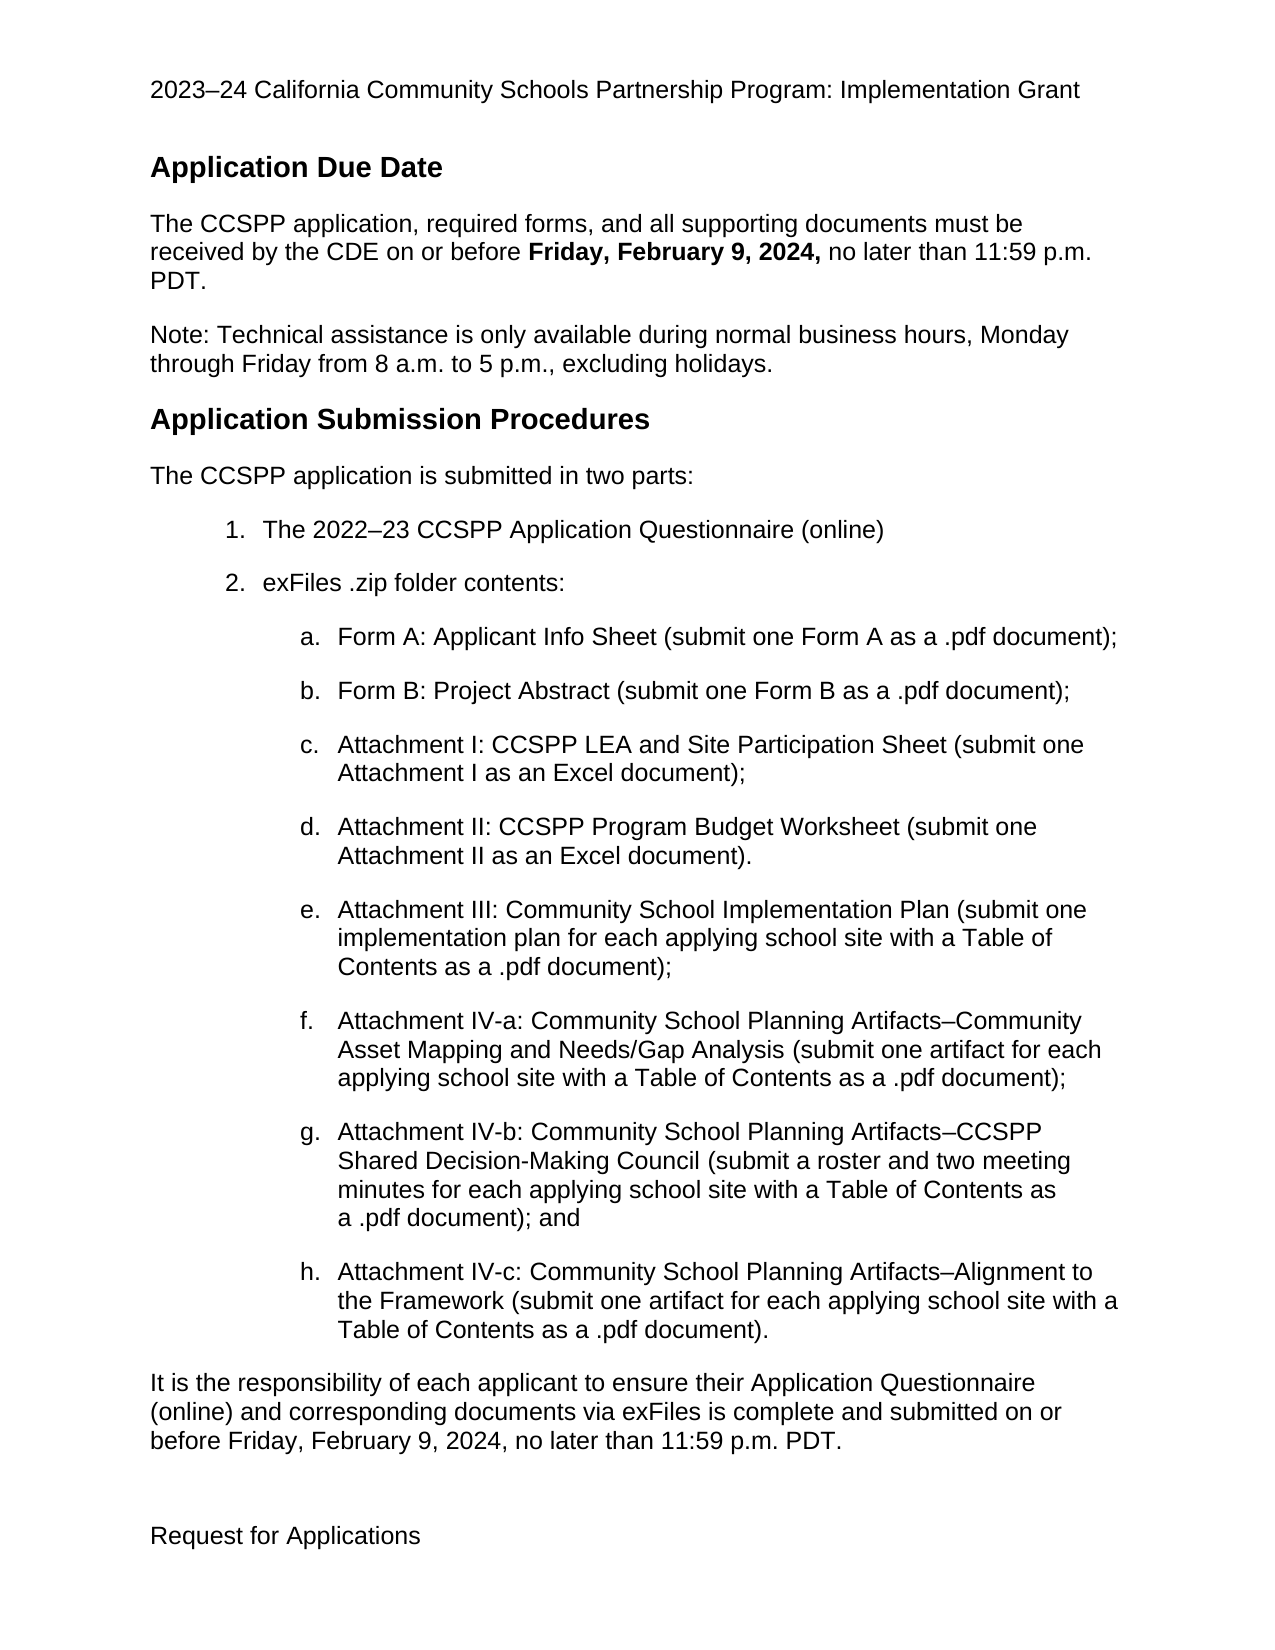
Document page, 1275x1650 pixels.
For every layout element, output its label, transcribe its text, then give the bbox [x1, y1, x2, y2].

subtitle Application Due Date [150, 150, 1125, 183]
list Attachment II: CCSPP Program Budget Worksheet (submit one Attachment II as an Excel document). [300, 812, 1125, 869]
text The CCSPP application is submitted in two parts: [150, 461, 1125, 489]
list Attachment III: Community School Implementation Plan (submit one implementation plan for each applying school site with a Table of Contents as a .pdf document); [300, 894, 1125, 981]
text The CCSPP application, required forms, and all supporting documents must be received by the CDE on or before Friday, February 9, 2024, no later than 11:59 p.m. PDT. [150, 208, 1125, 295]
text Note: Technical assistance is only available during normal business hours, Monday through Friday from 8 a.m. to 5 p.m., excluding holidays. [150, 320, 1125, 377]
list The 2022–23 CCSPP Application Questionnaire (online) [225, 514, 1125, 543]
list Attachment IV-c: Community School Planning Artifacts–Alignment to the Framework (submit one artifact for each applying school site with a Table of Contents as a .pdf document). [300, 1257, 1125, 1343]
list Form B: Project Abstract (submit one Form B as a .pdf document); [300, 676, 1125, 704]
list Attachment I: CCSPP LEA and Site Participation Sheet (submit one Attachment I as an Excel document); [300, 729, 1125, 787]
list Attachment IV-a: Community School Planning Artifacts–Community Asset Mapping and Needs/Gap Analysis (submit one artifact for each applying school site with a Table of Contents as a .pdf document); [300, 1006, 1125, 1092]
list exFiles .zip folder contents: [225, 568, 1125, 597]
list Attachment IV-b: Community School Planning Artifacts–CCSPP Shared Decision-Making Council (submit a roster and two meeting minutes for each applying school site with a Table of Contents as a .pdf document); and [300, 1117, 1125, 1232]
text It is the responsibility of each applicant to ensure their Application Questionnaire (online) and corresponding documents via exFiles is complete and submitted on or before Friday, February 9, 2024, no later than 11:59 p.m. PDT. [150, 1368, 1125, 1454]
subtitle Application Submission Procedures [150, 402, 1125, 436]
list Form A: Applicant Info Sheet (submit one Form A as a .pdf document); [300, 622, 1125, 651]
